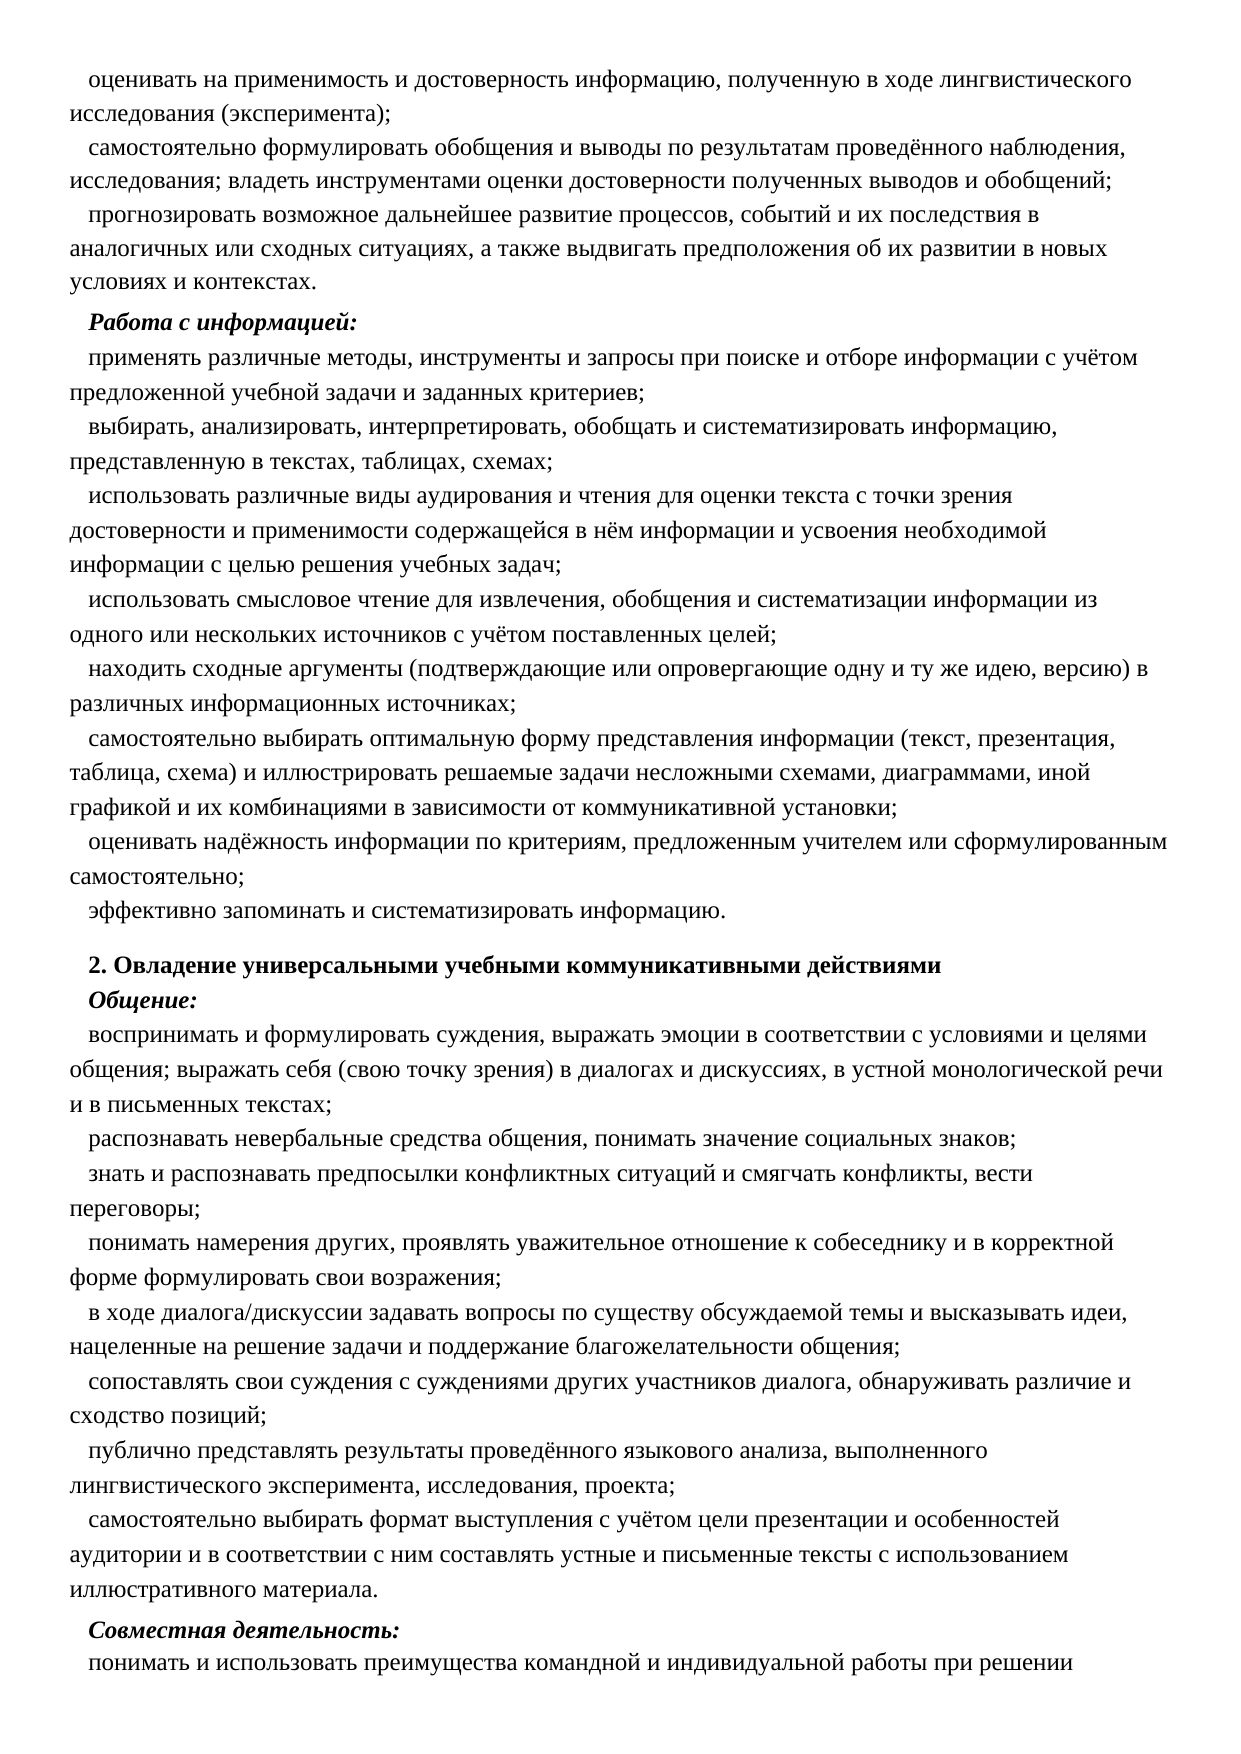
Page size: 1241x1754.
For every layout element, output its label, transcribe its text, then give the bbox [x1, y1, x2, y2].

text Работа с информацией: применять различные методы, инструменты и запросы при поиске и отборе информации с учётом предложенной учебной задачи и заданных критериев; выбирать, анализировать, интерпретировать, обобщать и систематизировать информацию, представленную в текстах, таб​лицах, схемах; использовать различные виды аудирования и чтения для оценки текста с точки зрения достоверности и применимости содержащейся в нём информации и усвоения необходимой информации с целью решения учебных задач; использовать смысловое чтение для извлечения, обобщения и систематизации информации из одного или нескольких источников с учётом поставленных целей; находить сходные аргументы (подтверждающие или опровергающие одну и ту же идею, версию) в различных информационных источниках; самостоятельно выбирать оптимальную форму представления информации (текст, презентация, таблица, схема) и иллюстрировать решаемые задачи несложными схемами, диаграммами, иной графикой и их комбинациями в зависимости от коммуникативной установки; оценивать надёжность информации по критериям, пред​ложенным учителем или сформулированным самостоятельно; эффективно запоминать и систематизировать информацию. [69, 307, 1170, 925]
text Совместная деятельность: понимать и использовать преимущества командной и ин​дивидуальной работы при решении [88, 1615, 1080, 1675]
text оценивать на применимость и достоверность информацию, полученную в ходе лингвистического исследования (эксперимента); самостоятельно формулировать обобщения и выводы по результатам проведённого наблюдения, исследования; владеть инструментами оценки достоверности полученных выводов и обобщений; прогнозировать возможное дальнейшее развитие процессов, событий и их последствия в аналогичных или сходных ситуациях, а также выдвигать предположения об их развитии в новых условиях и контекстах. [69, 64, 1140, 295]
text 2. Овладение универсальными учебными коммуникативными действиями Общение: воспринимать и формулировать суждения, выражать эмоции в соответствии с условиями и целями общения; выражать себя (свою точку зрения) в диалогах и дискуссиях, в устной монологической речи и в письменных текстах; распознавать невербальные средства общения, понимать значение социальных знаков; знать и распознавать предпосылки конфликтных ситуаций и смягчать конфликты, вести переговоры; понимать намерения других, проявлять уважительное отношение к собеседнику и в корректной форме формулировать свои возражения; в ходе диалога/дискуссии задавать вопросы по существу обсуждаемой темы и высказывать идеи, нацеленные на решение задачи и поддержание благожелательности общения; сопоставлять свои суждения с суждениями других участников диалога, обнаруживать различие и сходство позиций; публично представлять результаты проведённого языкового анализа, выполненного лингвистического эксперимента, исследования, проекта; самостоятельно выбирать формат выступления с учётом цели презентации и особенностей аудитории и в соответствии с ним составлять устные и письменные тексты с использованием иллюстративного материала. [69, 950, 1170, 1602]
